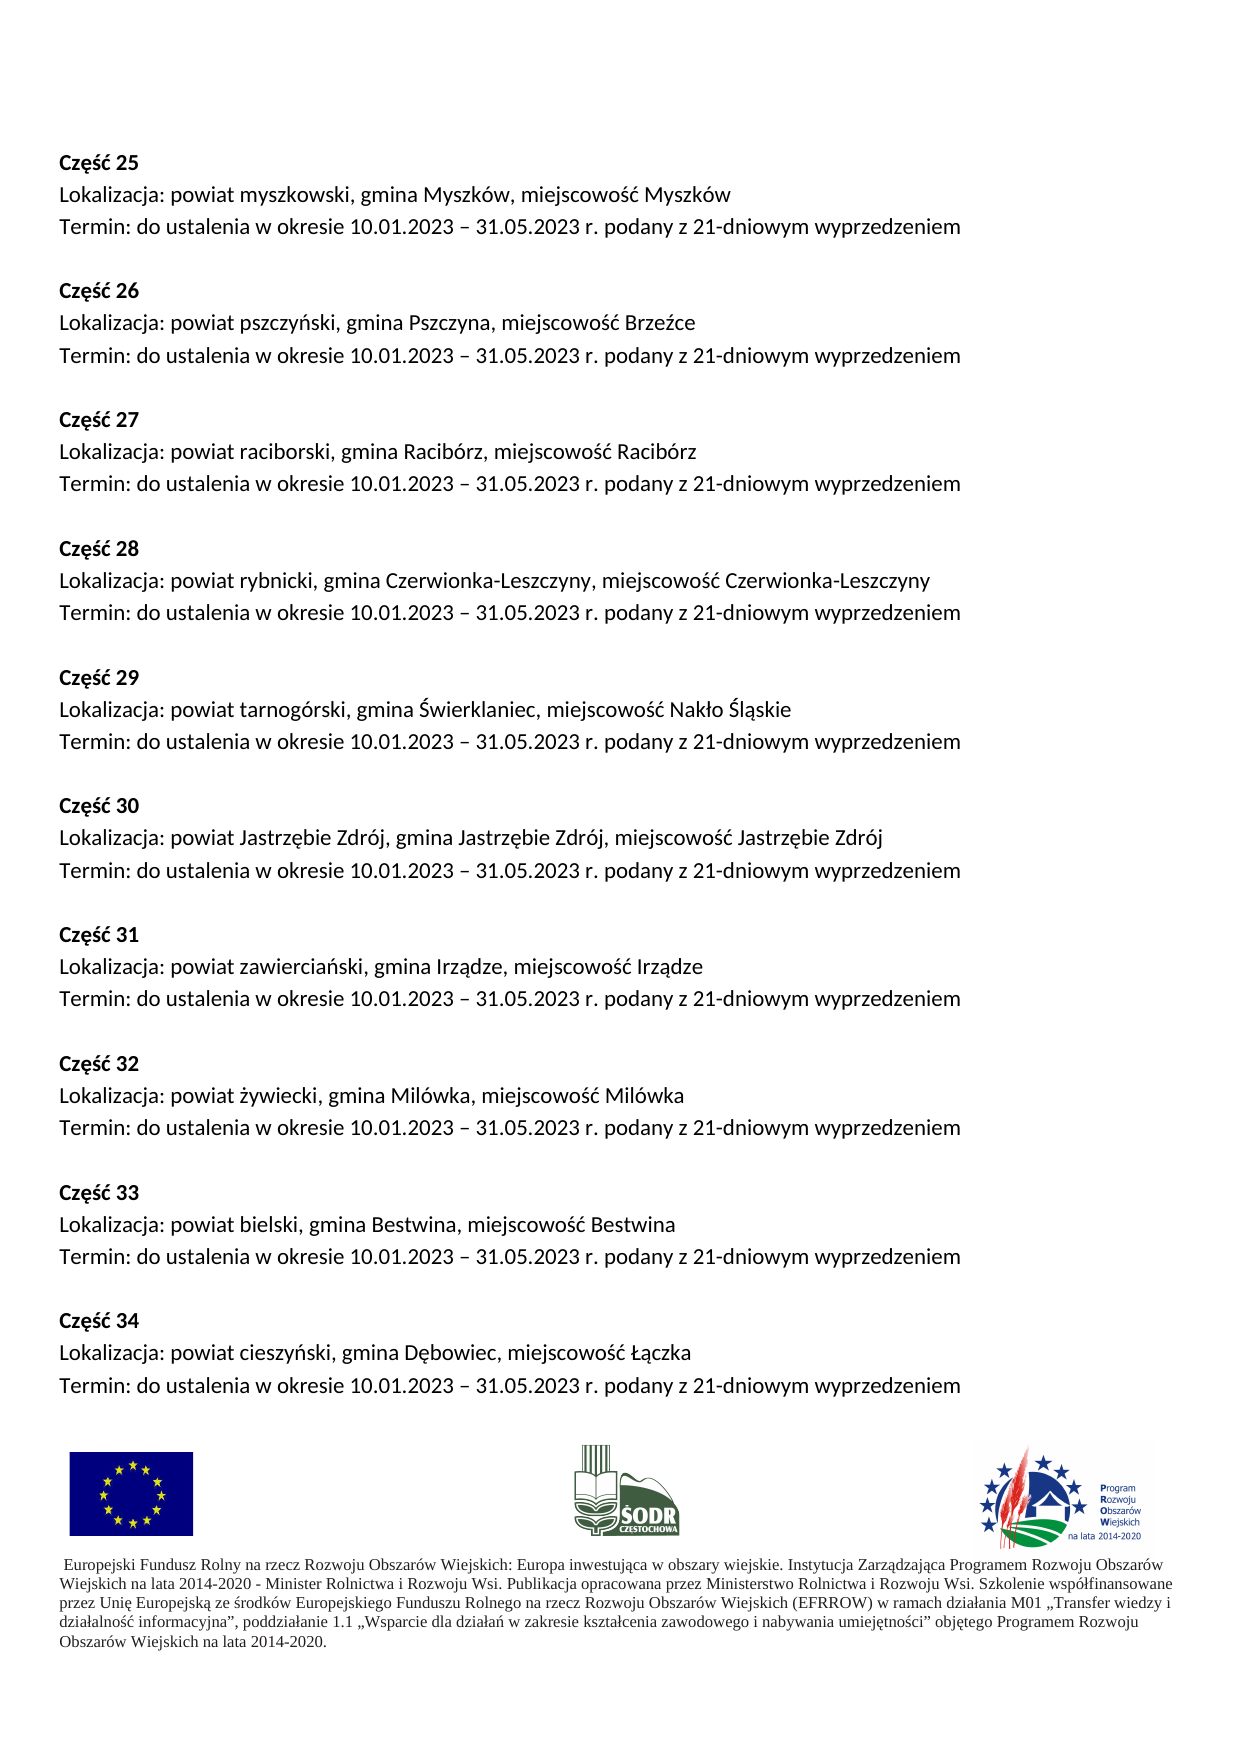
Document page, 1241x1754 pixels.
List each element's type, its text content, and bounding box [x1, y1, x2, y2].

text Część 27 [59, 405, 1196, 433]
text Termin: do ustalenia w okresie 10.01.2023 – 31.05.2023 r. podany z 21-dniowym wyprzedzeniem [59, 727, 1196, 755]
text Lokalizacja: powiat zawierciański, gmina Irządze, miejscowość Irządze [59, 952, 1196, 980]
text Część 31 [59, 920, 1196, 948]
text Termin: do ustalenia w okresie 10.01.2023 – 31.05.2023 r. podany z 21-dniowym wyprzedzeniem [59, 1242, 1196, 1270]
text Lokalizacja: powiat bielski, gmina Bestwina, miejscowość Bestwina [59, 1210, 1196, 1238]
text Lokalizacja: powiat cieszyński, gmina Dębowiec, miejscowość Łączka [59, 1338, 1196, 1367]
text Część 33 [59, 1178, 1196, 1206]
text Termin: do ustalenia w okresie 10.01.2023 – 31.05.2023 r. podany z 21-dniowym wyprzedzeniem [59, 598, 1196, 626]
picture [573, 1443, 680, 1536]
text Lokalizacja: powiat rybnicki, gmina Czerwionka-Leszczyny, miejscowość Czerwionka-Leszczyny [59, 566, 1196, 594]
picture [69, 1452, 194, 1536]
picture [972, 1440, 1154, 1559]
text Część 25 [59, 148, 1196, 176]
text Lokalizacja: powiat żywiecki, gmina Milówka, miejscowość Milówka [59, 1081, 1196, 1109]
text Lokalizacja: powiat pszczyński, gmina Pszczyna, miejscowość Brzeźce [59, 308, 1196, 337]
text Termin: do ustalenia w okresie 10.01.2023 – 31.05.2023 r. podany z 21-dniowym wyprzedzeniem [59, 212, 1196, 240]
text Część 30 [59, 791, 1196, 819]
text Część 29 [59, 663, 1196, 691]
text Lokalizacja: powiat Jastrzębie Zdrój, gmina Jastrzębie Zdrój, miejscowość Jastrzębie Zdrój [59, 823, 1196, 852]
text Termin: do ustalenia w okresie 10.01.2023 – 31.05.2023 r. podany z 21-dniowym wyprzedzeniem [59, 469, 1196, 497]
text Część 32 [59, 1049, 1196, 1077]
text Część 26 [59, 276, 1196, 304]
text Część 28 [59, 534, 1196, 562]
text Termin: do ustalenia w okresie 10.01.2023 – 31.05.2023 r. podany z 21-dniowym wyprzedzeniem [59, 1113, 1196, 1141]
text Lokalizacja: powiat tarnogórski, gmina Świerklaniec, miejscowość Nakło Śląskie [59, 695, 1196, 723]
text Lokalizacja: powiat raciborski, gmina Racibórz, miejscowość Racibórz [59, 437, 1196, 465]
text Część 34 [59, 1306, 1196, 1334]
text Termin: do ustalenia w okresie 10.01.2023 – 31.05.2023 r. podany z 21-dniowym wyprzedzeniem [59, 856, 1196, 884]
text Termin: do ustalenia w okresie 10.01.2023 – 31.05.2023 r. podany z 21-dniowym wyprzedzeniem [59, 341, 1196, 369]
text Termin: do ustalenia w okresie 10.01.2023 – 31.05.2023 r. podany z 21-dniowym wyprzedzeniem [59, 1371, 1196, 1399]
text Lokalizacja: powiat myszkowski, gmina Myszków, miejscowość Myszków [59, 180, 1196, 208]
text Termin: do ustalenia w okresie 10.01.2023 – 31.05.2023 r. podany z 21-dniowym wyprzedzeniem [59, 984, 1196, 1012]
